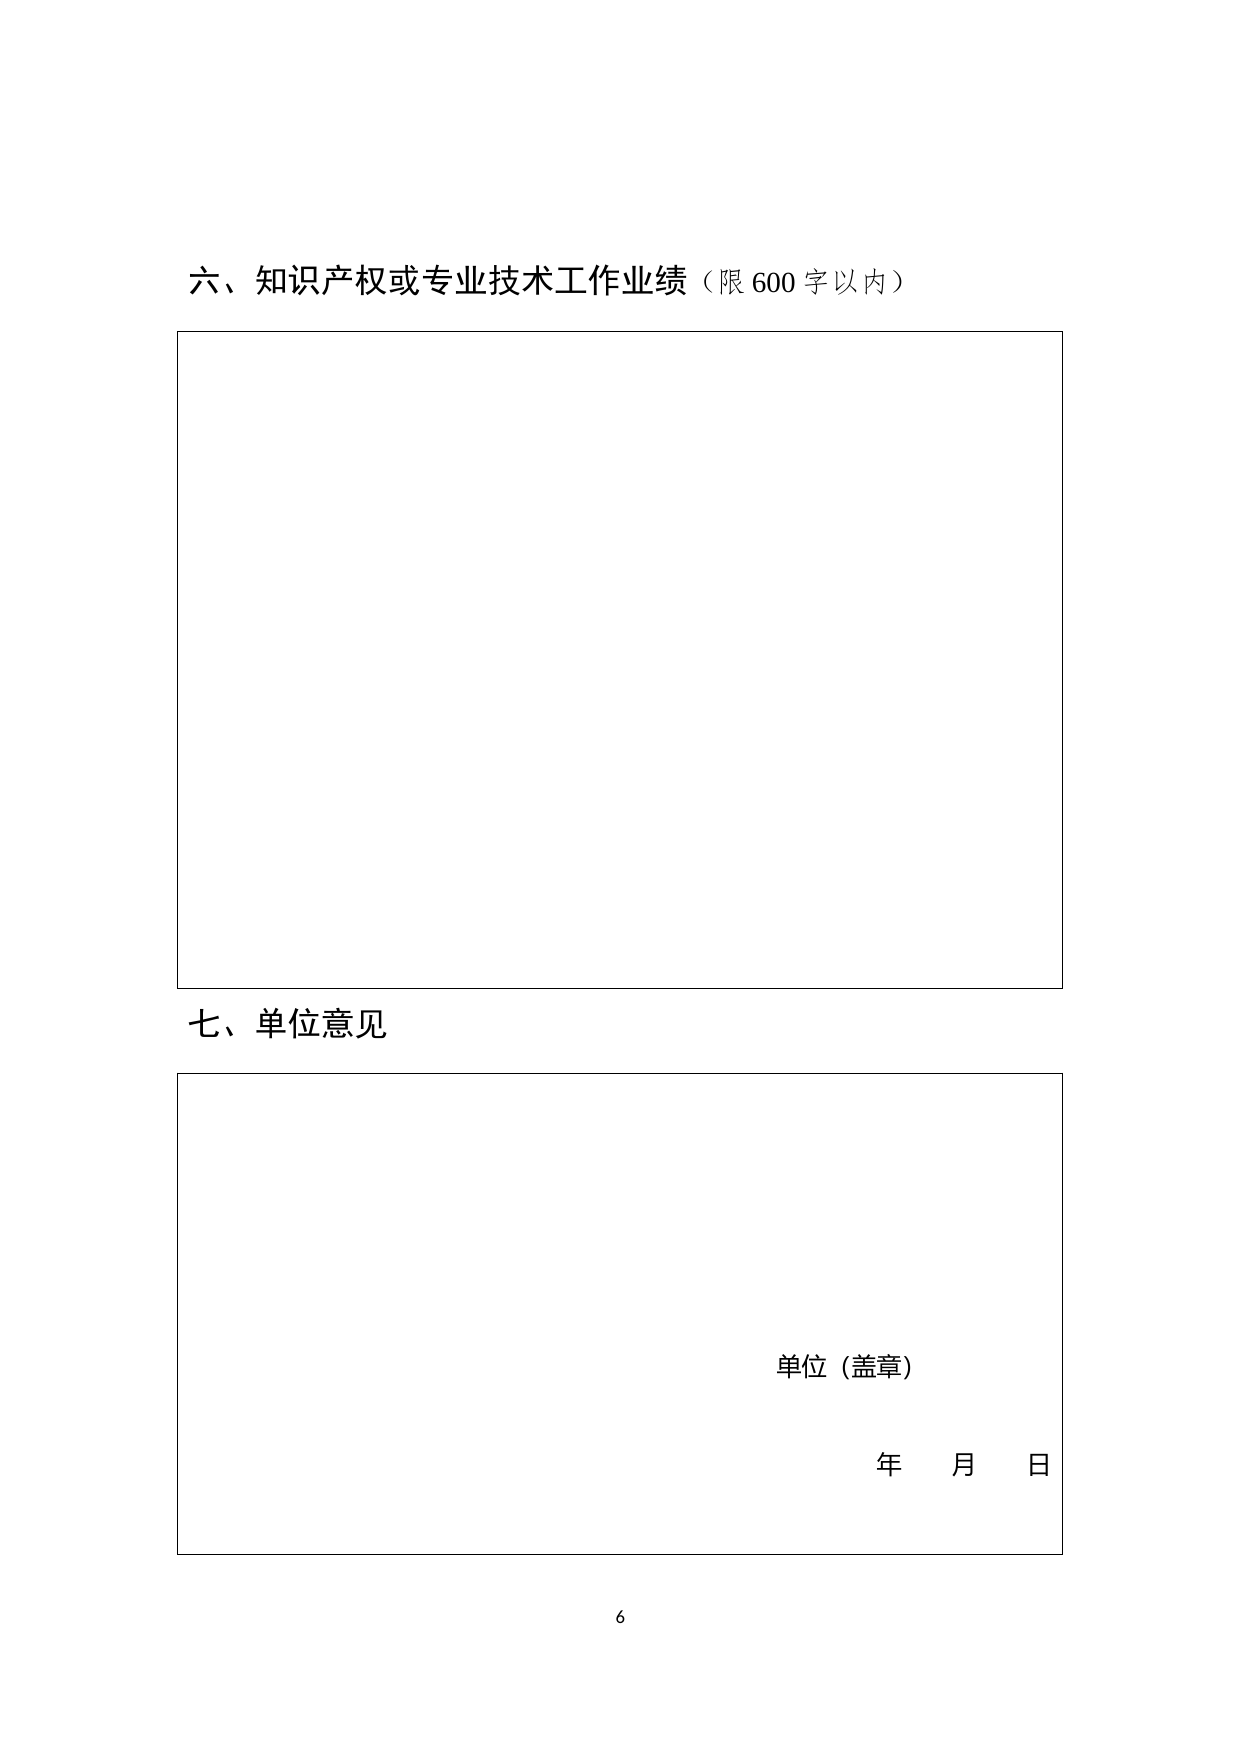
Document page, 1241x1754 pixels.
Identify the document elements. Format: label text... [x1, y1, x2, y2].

table_header 单位（盖章） 年 月 日 [178, 1074, 1062, 1554]
text 六、知识产权或专业技术工作业绩（限600字以内） [187, 246, 1053, 311]
table_header [178, 332, 1062, 987]
text 七、单位意见 [187, 989, 1053, 1053]
